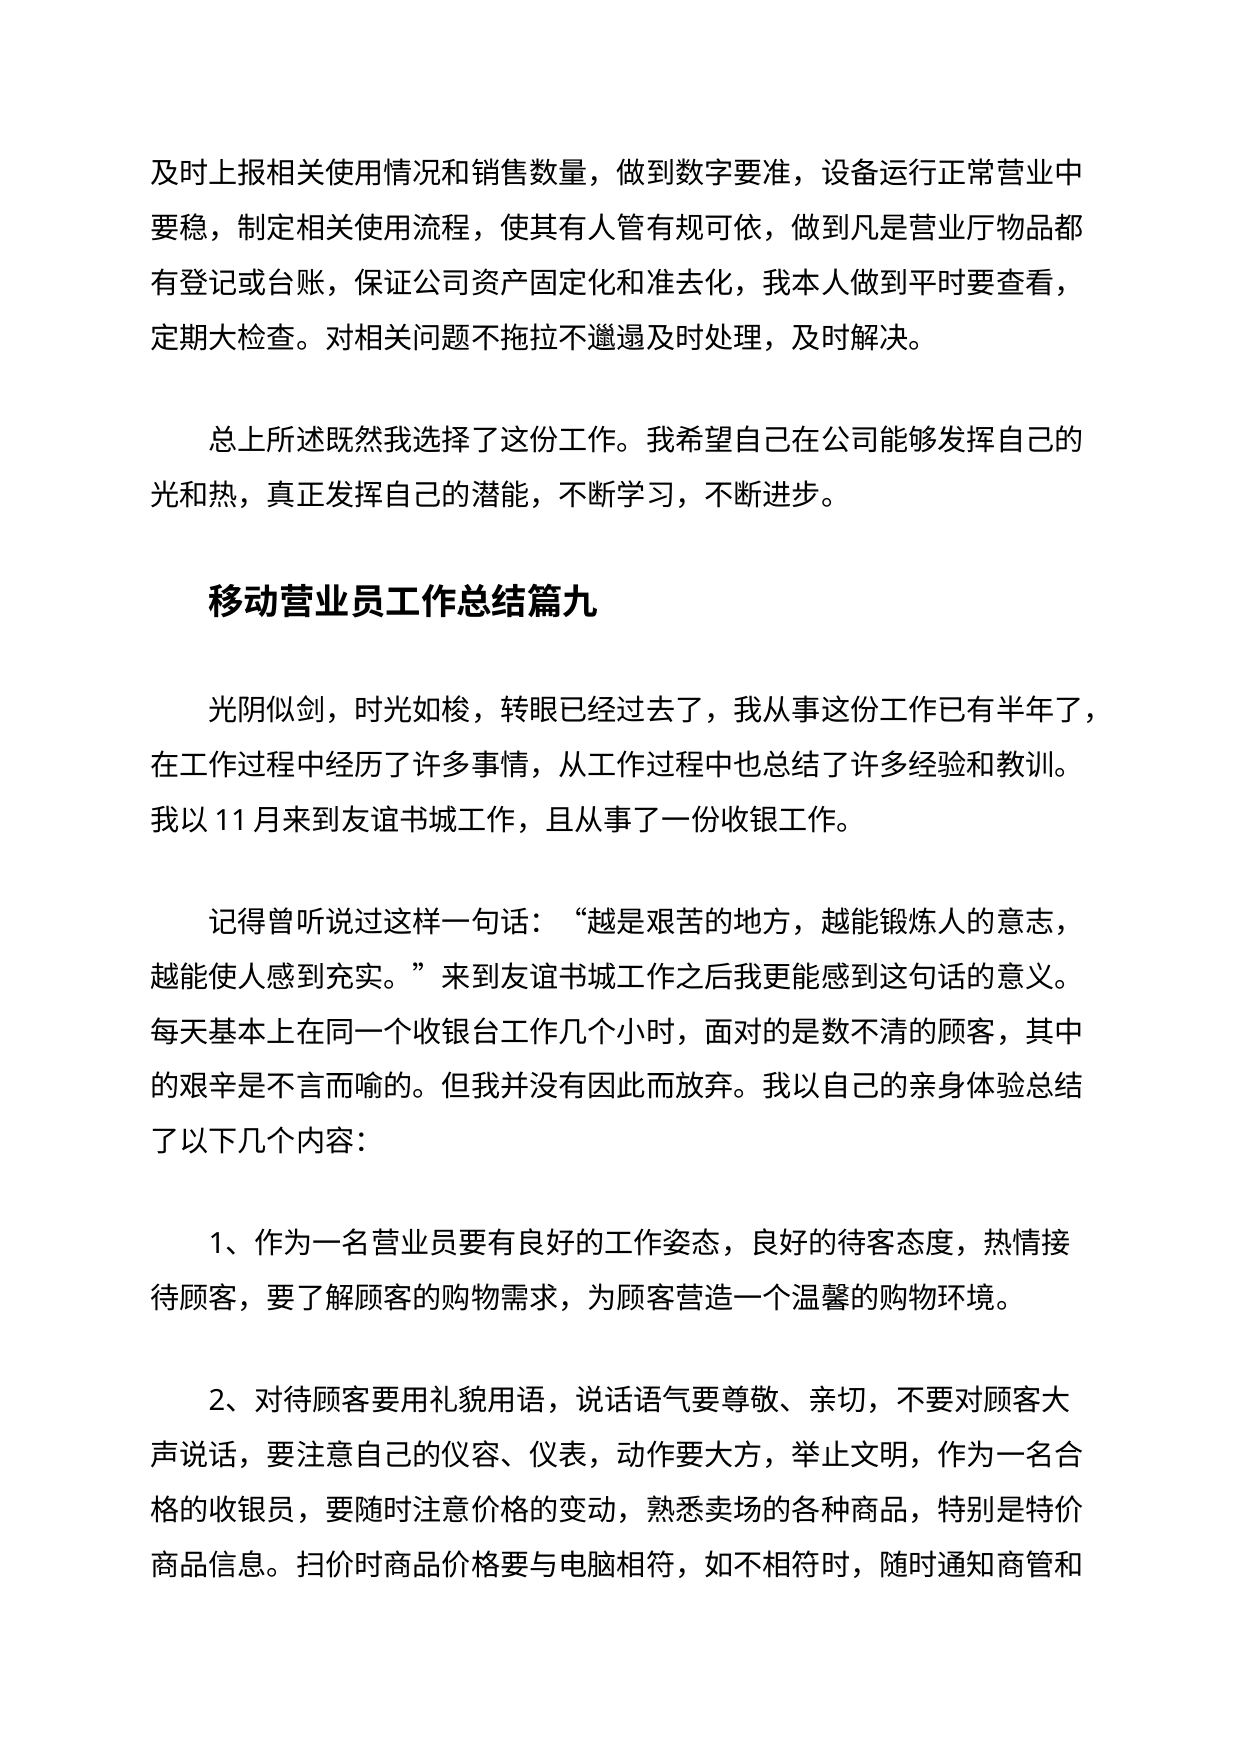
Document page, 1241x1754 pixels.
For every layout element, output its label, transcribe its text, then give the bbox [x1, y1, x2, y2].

text 光阴似剑，时光如梭，转眼已经过去了，我从事这份工作已有半年了，在工作过程中经历了许多事情，从工作过程中也总结了许多经验和教训。我以11月来到友谊书城工作，且从事了一份收银工作。 [150, 687, 1090, 839]
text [150, 150, 1090, 357]
text 1、作为一名营业员要有良好的工作姿态，良好的待客态度，热情接待顾客，要了解顾客的购物需求，为顾客营造一个温馨的购物环境。 [150, 1220, 1090, 1317]
text 记得曾听说过这样一句话：“越是艰苦的地方，越能锻炼人的意志，越能使人感到充实。”来到友谊书城工作之后我更能感到这句话的意义。每天基本上在同一个收银台工作几个小时，面对的是数不清的顾客，其中的艰辛是不言而喻的。但我并没有因此而放弃。我以自己的亲身体验总结了以下几个内容： [150, 898, 1090, 1160]
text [150, 1376, 1090, 1583]
text 移动营业员工作总结篇九 [150, 573, 1090, 624]
text 总上所述既然我选择了这份工作。我希望自己在公司能够发挥自己的光和热，真正发挥自己的潜能，不断学习，不断进步。 [150, 416, 1090, 514]
